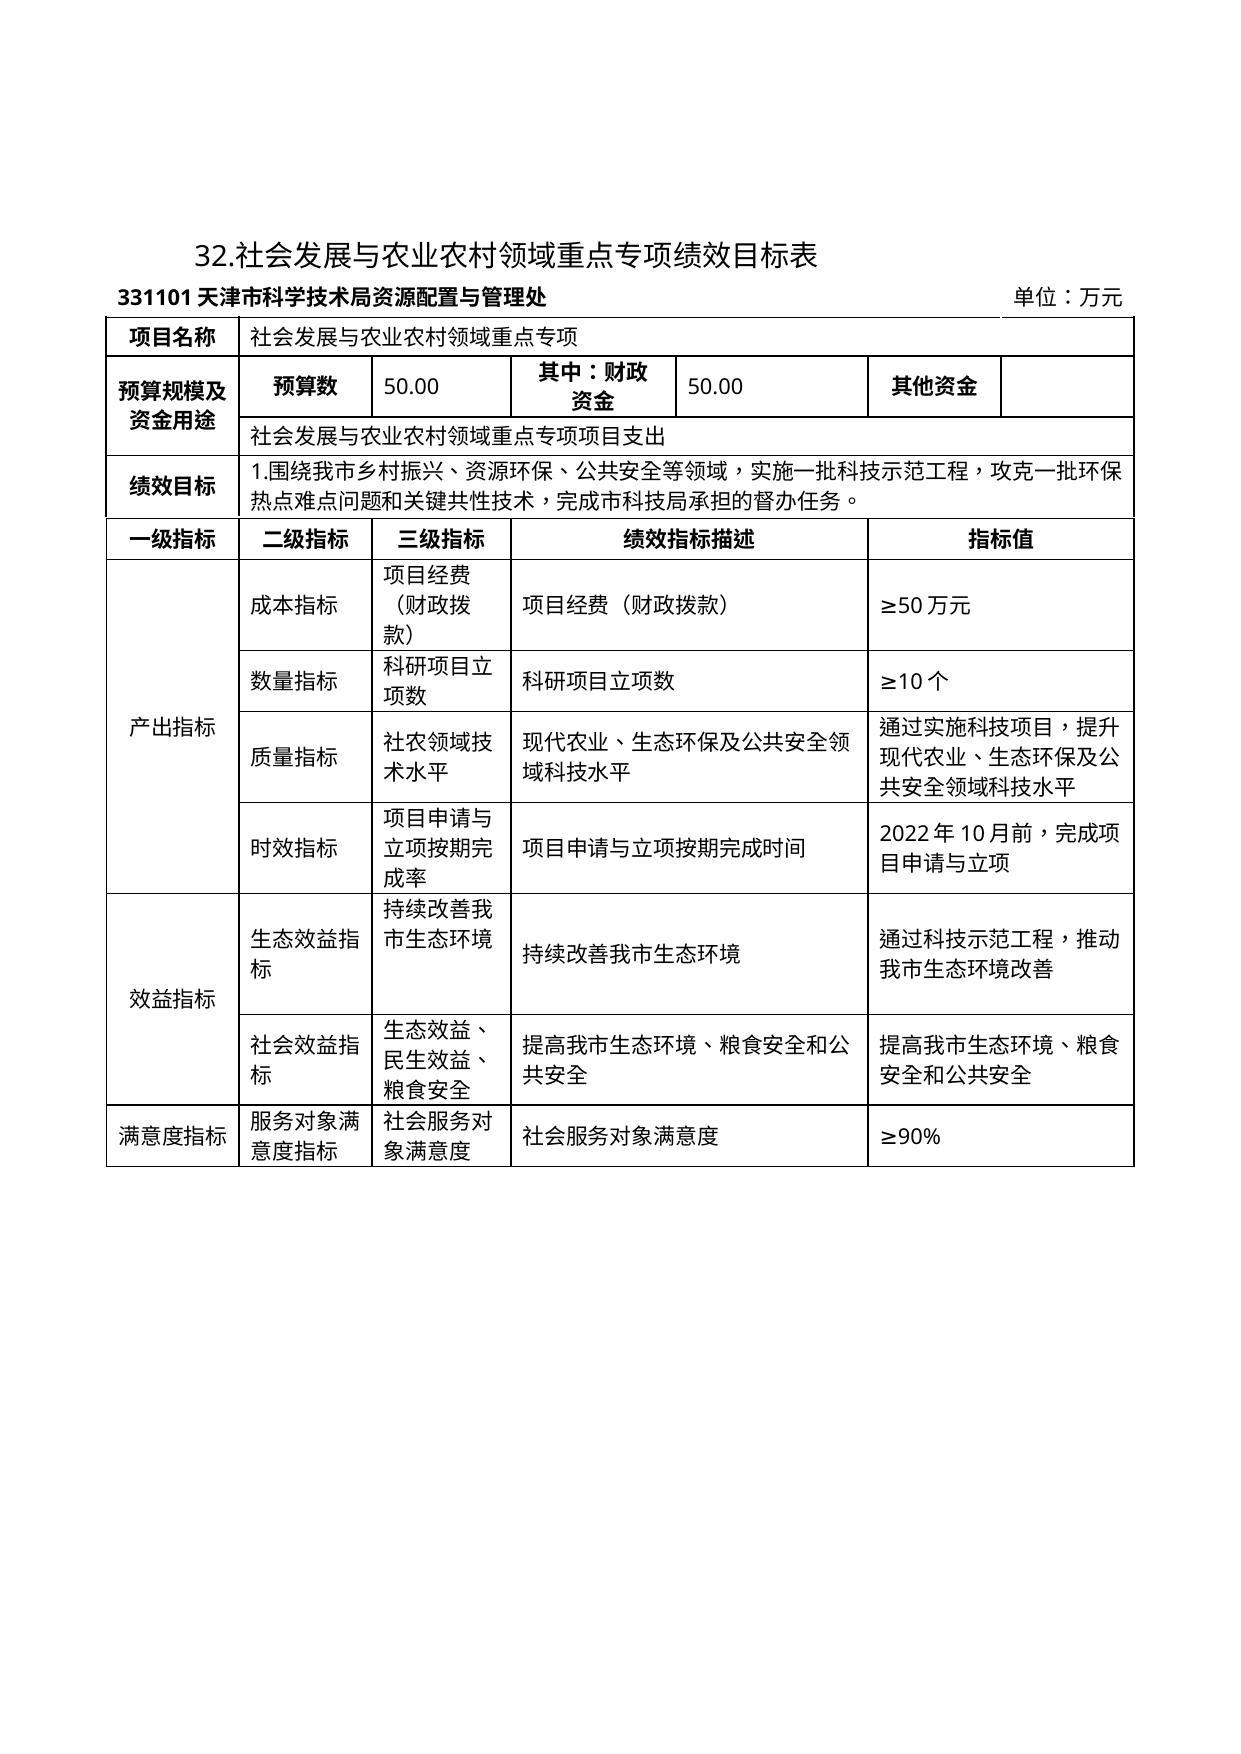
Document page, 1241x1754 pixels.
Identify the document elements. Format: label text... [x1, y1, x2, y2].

table_cell 持续改善我市生态环境 [373, 894, 510, 1013]
table_cell 1.围绕我市乡村振兴、资源环保、公共安全等领域，实施一批科技示范工程，攻克一批环保热点难点问题和关键共性技术，完成市科技局承担的督办任务。 [240, 456, 1133, 516]
table_cell 绩效目标 [107, 456, 238, 516]
table_cell 服务对象满意度指标 [240, 1106, 371, 1166]
table_cell 项目经费（财政拨款） [512, 560, 867, 650]
table_cell 50.00 [677, 357, 867, 416]
table_cell 社农领域技术水平 [373, 712, 510, 802]
table_cell 提高我市生态环境、粮食安全和公共安全 [512, 1015, 867, 1104]
table_cell 其中：财政 资金 [512, 357, 675, 416]
table_cell 持续改善我市生态环境 [512, 894, 867, 1013]
table_cell 预算数 [240, 357, 371, 416]
table_cell 成本指标 [240, 560, 371, 650]
table_cell 项目经费（财政拨款） [373, 560, 510, 650]
table_cell 预算规模及资金用途 [107, 357, 238, 454]
table_cell 项目申请与立项按期完成时间 [512, 803, 867, 893]
table_header 331101天津市科学技术局资源配置与管理处 [107, 277, 1000, 316]
table_cell 通过实施科技项目，提升现代农业、生态环保及公共安全领域科技水平 [869, 712, 1133, 802]
table_cell [1002, 357, 1133, 416]
table_cell ≥50万元 [869, 560, 1133, 650]
table_cell 生态效益指标 [240, 894, 371, 1013]
table_cell 项目申请与立项按期完成率 [373, 803, 510, 893]
table_header 一级指标 [107, 519, 238, 559]
table_cell 其他资金 [869, 357, 1000, 416]
table_header 指标值 [869, 519, 1133, 559]
table_cell 社会效益指标 [240, 1015, 371, 1104]
table_cell 时效指标 [240, 803, 371, 893]
table_cell 提高我市生态环境、粮食安全和公共安全 [869, 1015, 1133, 1104]
table_header 单位：万元 [1002, 277, 1133, 316]
table_cell ≥90% [869, 1106, 1133, 1166]
table_header 三级指标 [373, 519, 510, 559]
table_cell ≥10个 [869, 651, 1133, 711]
table_cell 项目名称 [107, 318, 238, 355]
table_cell 生态效益、民生效益、粮食安全 [373, 1015, 510, 1104]
table_header 二级指标 [240, 519, 371, 559]
table_cell 社会服务对象满意度 [512, 1106, 867, 1166]
table_cell 产出指标 [107, 560, 238, 893]
table_cell 2022年10月前，完成项目申请与立项 [869, 803, 1133, 893]
table_cell 满意度指标 [107, 1106, 238, 1166]
table_cell 科研项目立项数 [512, 651, 867, 711]
table_cell 社会发展与农业农村领域重点专项项目支出 [240, 418, 1133, 454]
table_cell 社会服务对象满意度 [373, 1106, 510, 1166]
table_cell 社会发展与农业农村领域重点专项 [240, 318, 1133, 355]
table_cell 科研项目立项数 [373, 651, 510, 711]
table_header 绩效指标描述 [512, 519, 867, 559]
table_cell 50.00 [373, 357, 510, 416]
text 32.社会发展与农业农村领域重点专项绩效目标表 [136, 235, 1104, 275]
table_cell 通过科技示范工程，推动我市生态环境改善 [869, 894, 1133, 1013]
table_cell 现代农业、生态环保及公共安全领域科技水平 [512, 712, 867, 802]
table_cell 质量指标 [240, 712, 371, 802]
table_cell 数量指标 [240, 651, 371, 711]
table_cell 效益指标 [107, 894, 238, 1104]
